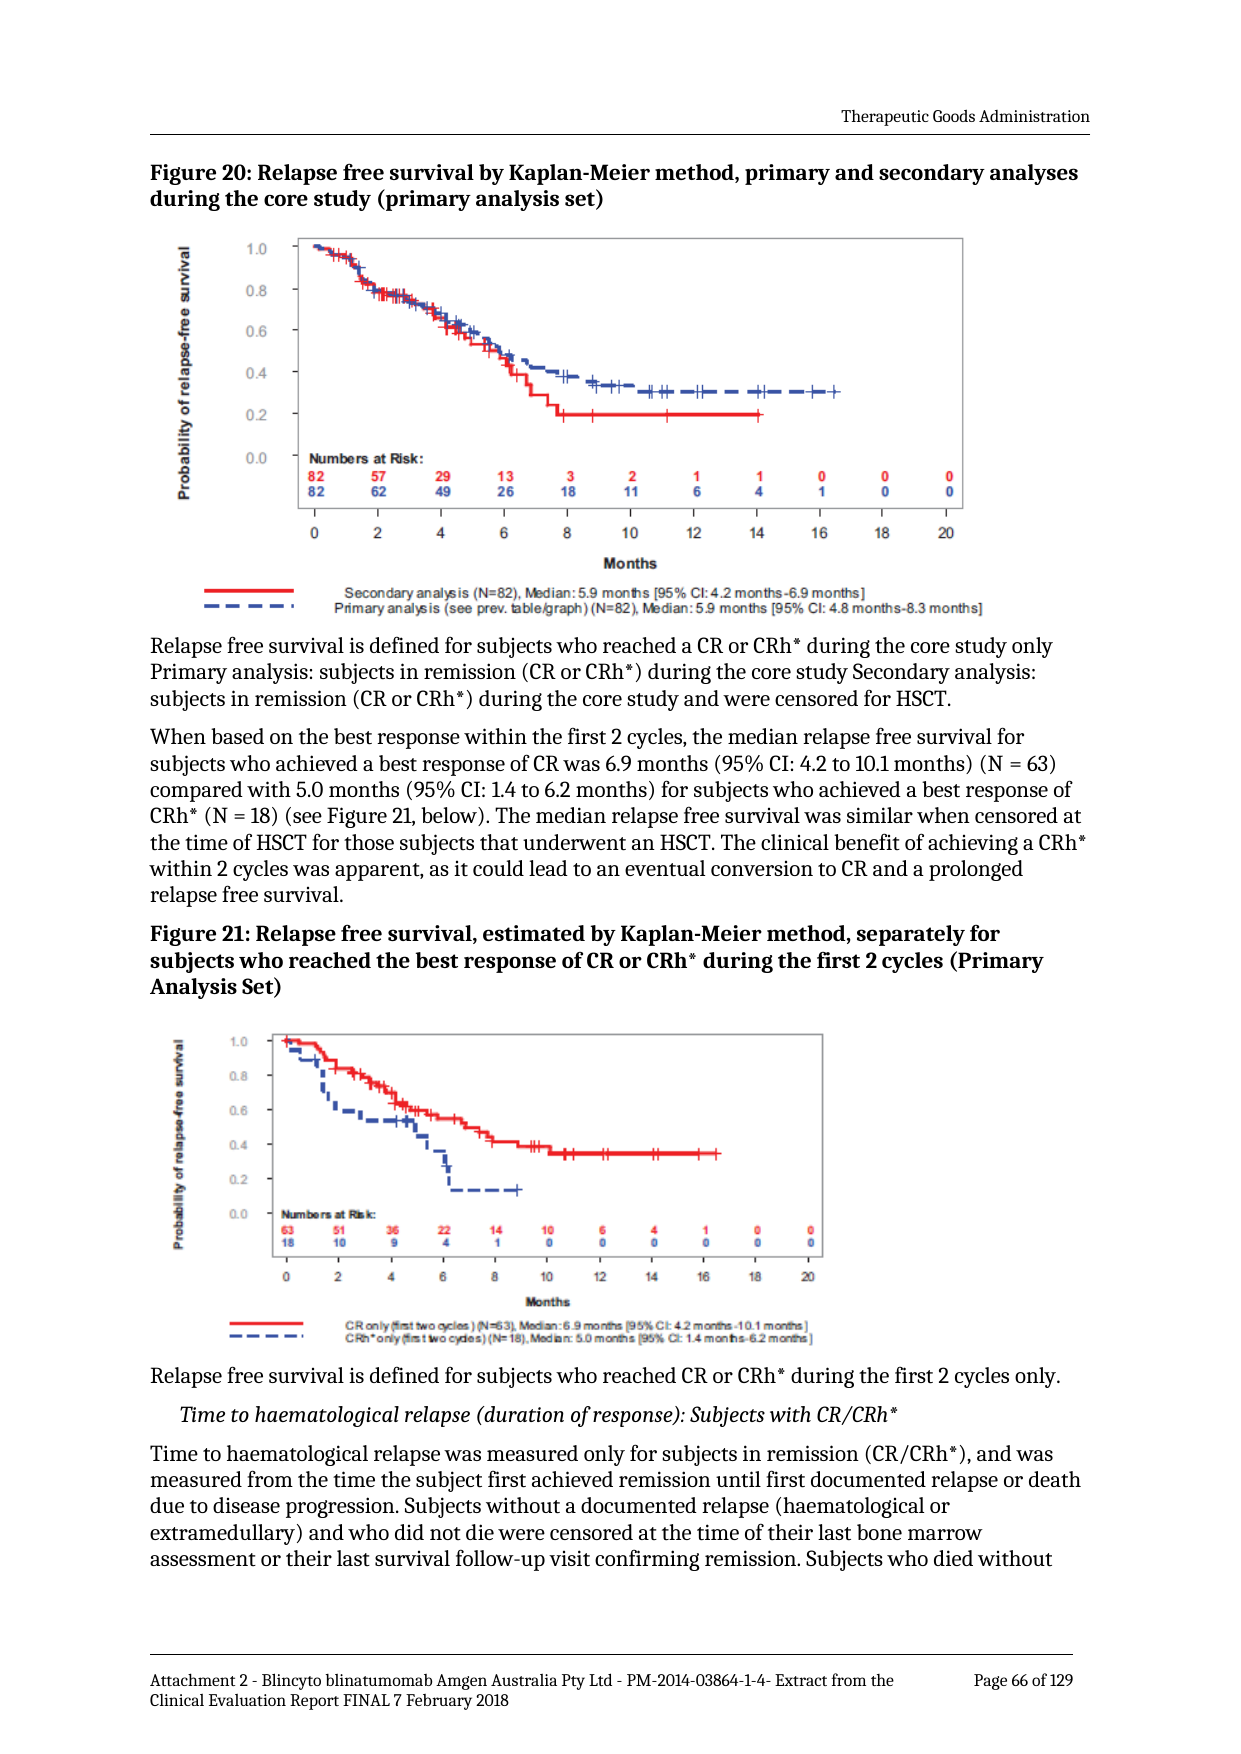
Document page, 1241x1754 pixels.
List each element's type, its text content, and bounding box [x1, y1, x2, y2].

text When based on the best response within the first 2 cycles, the median relapse free survival for subjects who achieved a best response of CR was 6.9 months (95% CI: 4.2 to 10.1 months) (N = 63) compared with 5.0 months (95% CI: 1.4 to 6.2 months) for subjects who achieved a best response of CRh* (N = 18) (see Figure 21, below). The median relapse free survival was similar when censored at the time of HSCT for those subjects that underwent an HSCT. The clinical benefit of achieving a CRh* within 2 cycles was apparent, as it could lead to an eventual conversion to CR and a prolonged relapse free survival. [150, 724, 1090, 909]
text Relapse free survival is defined for subjects who reached a CR or CRh* during the core study only Primary analysis: subjects in remission (CR or CRh*) during the core study Secondary analysis: subjects in remission (CR or CRh*) during the core study and were censored for HSCT. [150, 633, 1090, 712]
title Figure 20: Relapse free survival by Kaplan-Meier method, primary and secondary analyses during the core study (primary analysis set) [150, 160, 1090, 212]
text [150, 1440, 1090, 1572]
title Figure 21: Relapse free survival, estimated by Kaplan-Meier method, separately for subjects who reached the best response of CR or CRh* during the first 2 cycles (Primary Analysis Set) [150, 921, 1090, 1000]
subtitle Time to haematological relapse (duration of response): Subjects with CR/CRh* [179, 1402, 1090, 1428]
text Relapse free survival is defined for subjects who reached CR or CRh* during the first 2 cycles only. [150, 1363, 1090, 1389]
